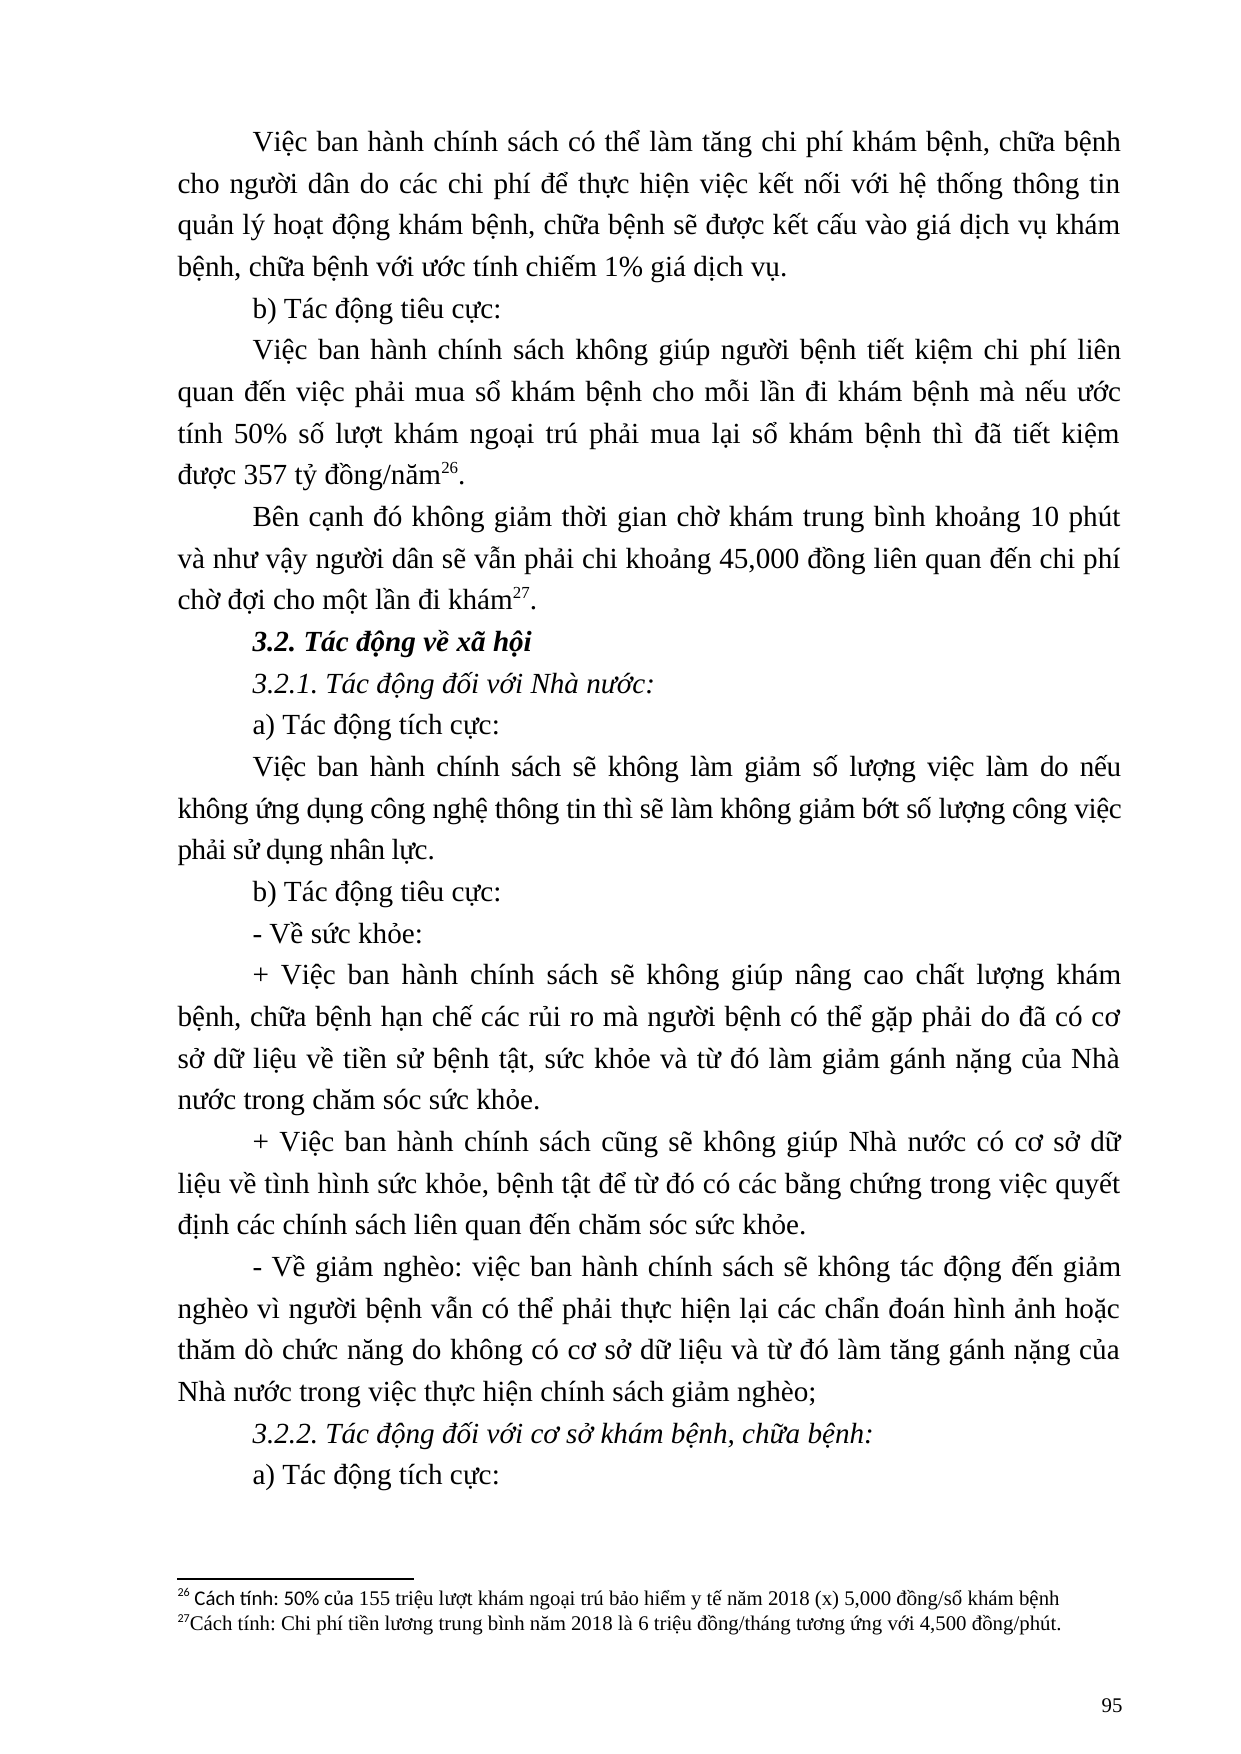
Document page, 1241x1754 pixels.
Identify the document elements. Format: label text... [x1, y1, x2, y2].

text - Về sức khỏe: [177, 910, 1122, 951]
text 3.2.2. Tác động đối với cơ sở khám bệnh, chữa bệnh: [177, 1410, 1122, 1451]
text + Việc ban hành chính sách sẽ không giúp nâng cao chất lượng khám bệnh, chữa bệnh hạn chế các rủi ro mà người bệnh có thể gặp phải do đã có cơ sở dữ liệu về tiền sử bệnh tật, sức khỏe và từ đó làm giảm gánh nặng của Nhà nước trong chăm sóc sức khỏe. [177, 951, 1122, 1118]
text 3.2.1. Tác động đối với Nhà nước: [177, 660, 1122, 701]
text 3.2. Tác động về xã hội [177, 618, 1122, 660]
text b) Tác động tiêu cực: [177, 285, 1122, 326]
text b) Tác động tiêu cực: [177, 868, 1122, 910]
text Bên cạnh đó không giảm thời gian chờ khám trung bình khoảng 10 phút và như vậy người dân sẽ vẫn phải chi khoảng 45,000 đồng liên quan đến chi phí chờ đợi cho một lần đi khám. [177, 493, 1122, 618]
text + Việc ban hành chính sách cũng sẽ không giúp Nhà nước có cơ sở dữ liệu về tình hình sức khỏe, bệnh tật để từ đó có các bằng chứng trong việc quyết định các chính sách liên quan đến chăm sóc sức khỏe. [177, 1118, 1122, 1243]
text Việc ban hành chính sách có thể làm tăng chi phí khám bệnh, chữa bệnh cho người dân do các chi phí để thực hiện việc kết nối với hệ thống thông tin quản lý hoạt động khám bệnh, chữa bệnh sẽ được kết cấu vào giá dịch vụ khám bệnh, chữa bệnh với ước tính chiếm 1% giá dịch vụ. [177, 118, 1122, 285]
text Việc ban hành chính sách không giúp người bệnh tiết kiệm chi phí liên quan đến việc phải mua sổ khám bệnh cho mỗi lần đi khám bệnh mà nếu ước tính 50% số lượt khám ngoại trú phải mua lại sổ khám bệnh thì đã tiết kiệm được 357 tỷ đồng/năm. [177, 326, 1122, 493]
text a) Tác động tích cực: [177, 1451, 1122, 1493]
text a) Tác động tích cực: [177, 701, 1122, 743]
text Việc ban hành chính sách sẽ không làm giảm số lượng việc làm do nếu không ứng dụng công nghệ thông tin thì sẽ làm không giảm bớt số lượng công việc phải sử dụng nhân lực. [177, 743, 1122, 868]
text - Về giảm nghèo: việc ban hành chính sách sẽ không tác động đến giảm nghèo vì người bệnh vẫn có thể phải thực hiện lại các chẩn đoán hình ảnh hoặc thăm dò chức năng do không có cơ sở dữ liệu và từ đó làm tăng gánh nặng của Nhà nước trong việc thực hiện chính sách giảm nghèo; [177, 1243, 1122, 1410]
